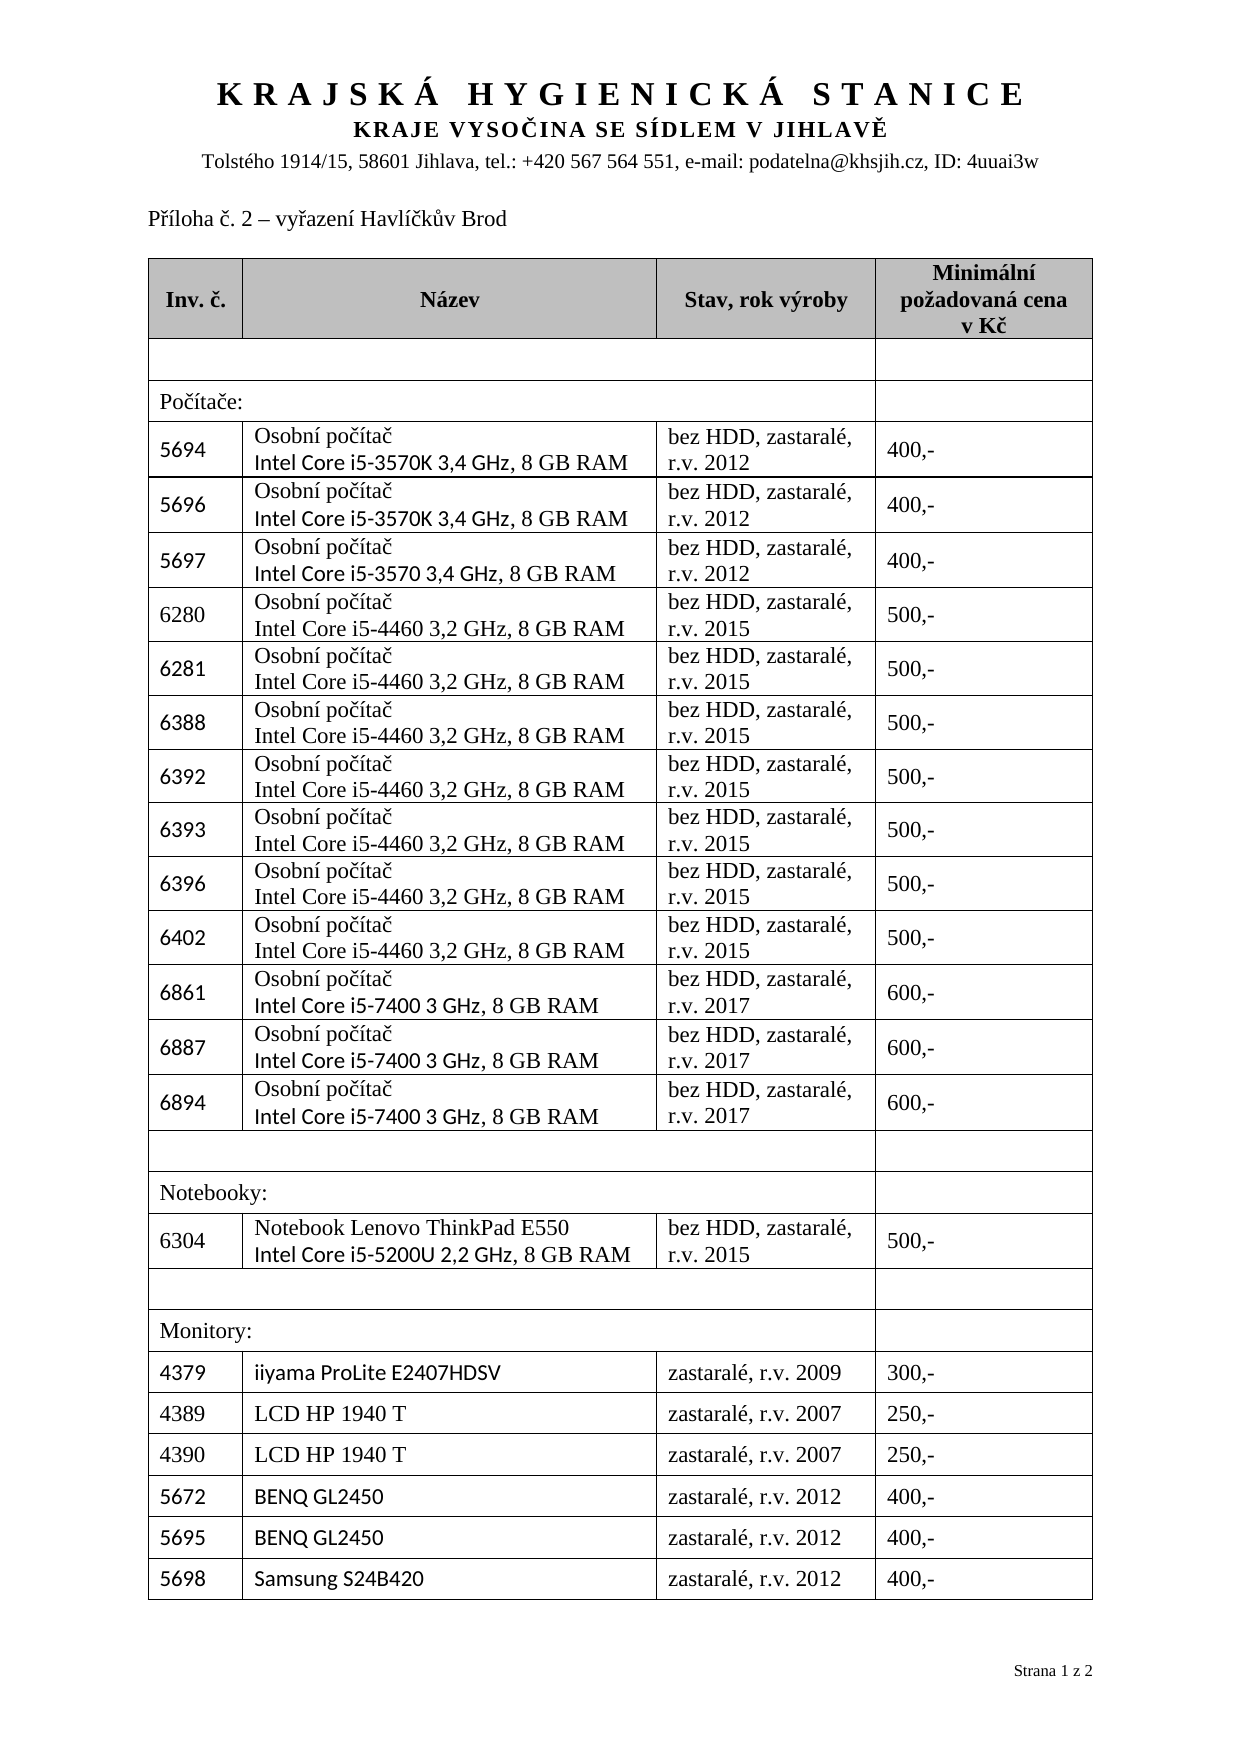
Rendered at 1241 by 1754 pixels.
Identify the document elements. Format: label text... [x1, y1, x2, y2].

table_cell 5697 [149, 533, 242, 587]
table_cell 500,- [876, 911, 1092, 963]
table_cell BENQ GL2450 [243, 1476, 656, 1516]
table_cell Notebook Lenovo ThinkPad E550 Intel Core i5-5200U 2,2 GHz, 8 GB RAM [243, 1214, 656, 1268]
table_cell 5696 [149, 478, 242, 532]
table_cell Osobní počítač Intel Core i5-4460 3,2 GHz, 8 GB RAM [243, 642, 656, 695]
table_cell BENQ GL2450 [243, 1517, 656, 1557]
table_cell 6402 [149, 911, 242, 963]
table_cell 300,- [876, 1352, 1092, 1392]
table_header Název [243, 259, 656, 338]
table_cell 400,- [876, 422, 1092, 476]
table_cell Osobní počítač Intel Core i5-7400 3 GHz, 8 GB RAM [243, 965, 656, 1019]
table_cell 5672 [149, 1476, 242, 1516]
table_cell Samsung S24B420 [243, 1559, 656, 1599]
table_cell 6887 [149, 1020, 242, 1074]
table_cell 5698 [149, 1559, 242, 1599]
table_cell 500,- [876, 803, 1092, 856]
table_cell Osobní počítač Intel Core i5-7400 3 GHz, 8 GB RAM [243, 1020, 656, 1074]
table_cell 5695 [149, 1517, 242, 1557]
table_cell Osobní počítač Intel Core i5-7400 3 GHz, 8 GB RAM [243, 1075, 656, 1130]
table_cell [876, 1172, 1092, 1212]
table_cell Osobní počítač Intel Core i5-4460 3,2 GHz, 8 GB RAM [243, 911, 656, 963]
table_cell [876, 381, 1092, 421]
table_cell 6861 [149, 965, 242, 1019]
table_cell Monitory: [149, 1310, 875, 1351]
table_cell bez HDD, zastaralé, r.v. 2012 [657, 533, 875, 587]
table_cell 500,- [876, 1214, 1092, 1268]
table_cell 6392 [149, 750, 242, 802]
table_cell 400,- [876, 533, 1092, 587]
table_cell 6396 [149, 857, 242, 910]
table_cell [657, 1559, 875, 1599]
table_cell 4390 [149, 1434, 242, 1475]
table_cell Osobní počítač Intel Core i5-4460 3,2 GHz, 8 GB RAM [243, 750, 656, 802]
table_cell zastaralé, r.v. 2012 [657, 1517, 875, 1557]
table_cell [149, 1269, 875, 1309]
table_cell 500,- [876, 696, 1092, 748]
table_cell 6304 [149, 1214, 242, 1268]
table_cell bez HDD, zastaralé, r.v. 2012 [657, 478, 875, 532]
table_cell 400,- [876, 478, 1092, 532]
table_cell zastaralé, r.v. 2012 [657, 1476, 875, 1516]
table_cell Osobní počítač Intel Core i5-4460 3,2 GHz, 8 GB RAM [243, 857, 656, 910]
table_cell 6894 [149, 1075, 242, 1130]
table_cell 400,- [876, 1559, 1092, 1599]
table_cell 500,- [876, 750, 1092, 802]
table_cell LCD HP 1940 T [243, 1434, 656, 1475]
table_cell 600,- [876, 1075, 1092, 1130]
table_cell Osobní počítač Intel Core i5-3570 3,4 GHz, 8 GB RAM [243, 533, 656, 587]
table_cell LCD HP 1940 T [243, 1393, 656, 1433]
table_cell 250,- [876, 1393, 1092, 1433]
table_cell Osobní počítač Intel Core i5-4460 3,2 GHz, 8 GB RAM [243, 696, 656, 748]
table_header Inv. č. [149, 259, 242, 338]
table_cell [876, 339, 1092, 380]
table_cell zastaralé, r.v. 2007 [657, 1434, 875, 1475]
table_cell bez HDD, zastaralé, r.v. 2017 [657, 965, 875, 1019]
table_cell Notebooky: [149, 1172, 875, 1212]
table_cell 4379 [149, 1352, 242, 1392]
table_cell 250,- [876, 1434, 1092, 1475]
table_cell bez HDD, zastaralé, r.v. 2015 [657, 696, 875, 748]
table_cell zastaralé, r.v. 2009 [657, 1352, 875, 1392]
table_cell 400,- [876, 1517, 1092, 1557]
table_cell 5694 [149, 422, 242, 476]
table_cell bez HDD, zastaralé, r.v. 2017 [657, 1020, 875, 1074]
table_cell [876, 1310, 1092, 1351]
table_cell 6281 [149, 642, 242, 695]
table_cell [876, 1269, 1092, 1309]
table_cell 500,- [876, 588, 1092, 641]
table_cell 6393 [149, 803, 242, 856]
table_cell bez HDD, zastaralé, r.v. 2015 [657, 1214, 875, 1268]
table_cell 6280 [149, 588, 242, 641]
table_cell iiyama ProLite E2407HDSV [243, 1352, 656, 1392]
table_cell 600,- [876, 1020, 1092, 1074]
table_cell Počítače: [149, 381, 875, 421]
text Příloha č. 2 – vyřazení Havlíčkův Brod [148, 206, 1093, 232]
table_cell 400,- [876, 1476, 1092, 1516]
table_cell 500,- [876, 642, 1092, 695]
table_cell 600,- [876, 965, 1092, 1019]
table_cell 500,- [876, 857, 1092, 910]
table_cell [149, 1131, 875, 1171]
table_cell bez HDD, zastaralé, r.v. 2012 [657, 422, 875, 476]
table_cell bez HDD, zastaralé, r.v. 2015 [657, 642, 875, 695]
table_cell zastaralé, r.v. 2007 [657, 1393, 875, 1433]
table_cell bez HDD, zastaralé, r.v. 2015 [657, 857, 875, 910]
table_cell [149, 339, 875, 380]
table_cell Osobní počítač Intel Core i5-3570K 3,4 GHz, 8 GB RAM [243, 478, 656, 532]
table_header Minimální požadovaná cena v Kč [876, 259, 1092, 338]
table_header Stav, rok výroby [657, 259, 875, 338]
table_cell [876, 1131, 1092, 1171]
table_cell Osobní počítač Intel Core i5-4460 3,2 GHz, 8 GB RAM [243, 588, 656, 641]
table_cell bez HDD, zastaralé, r.v. 2015 [657, 911, 875, 963]
table_cell bez HDD, zastaralé, r.v. 2015 [657, 803, 875, 856]
table_cell bez HDD, zastaralé, r.v. 2017 [657, 1075, 875, 1130]
table_cell 4389 [149, 1393, 242, 1433]
table_cell Osobní počítač Intel Core i5-3570K 3,4 GHz, 8 GB RAM [243, 422, 656, 476]
table_cell bez HDD, zastaralé, r.v. 2015 [657, 750, 875, 802]
table_cell Osobní počítač Intel Core i5-4460 3,2 GHz, 8 GB RAM [243, 803, 656, 856]
table_cell bez HDD, zastaralé, r.v. 2015 [657, 588, 875, 641]
table_cell 6388 [149, 696, 242, 748]
